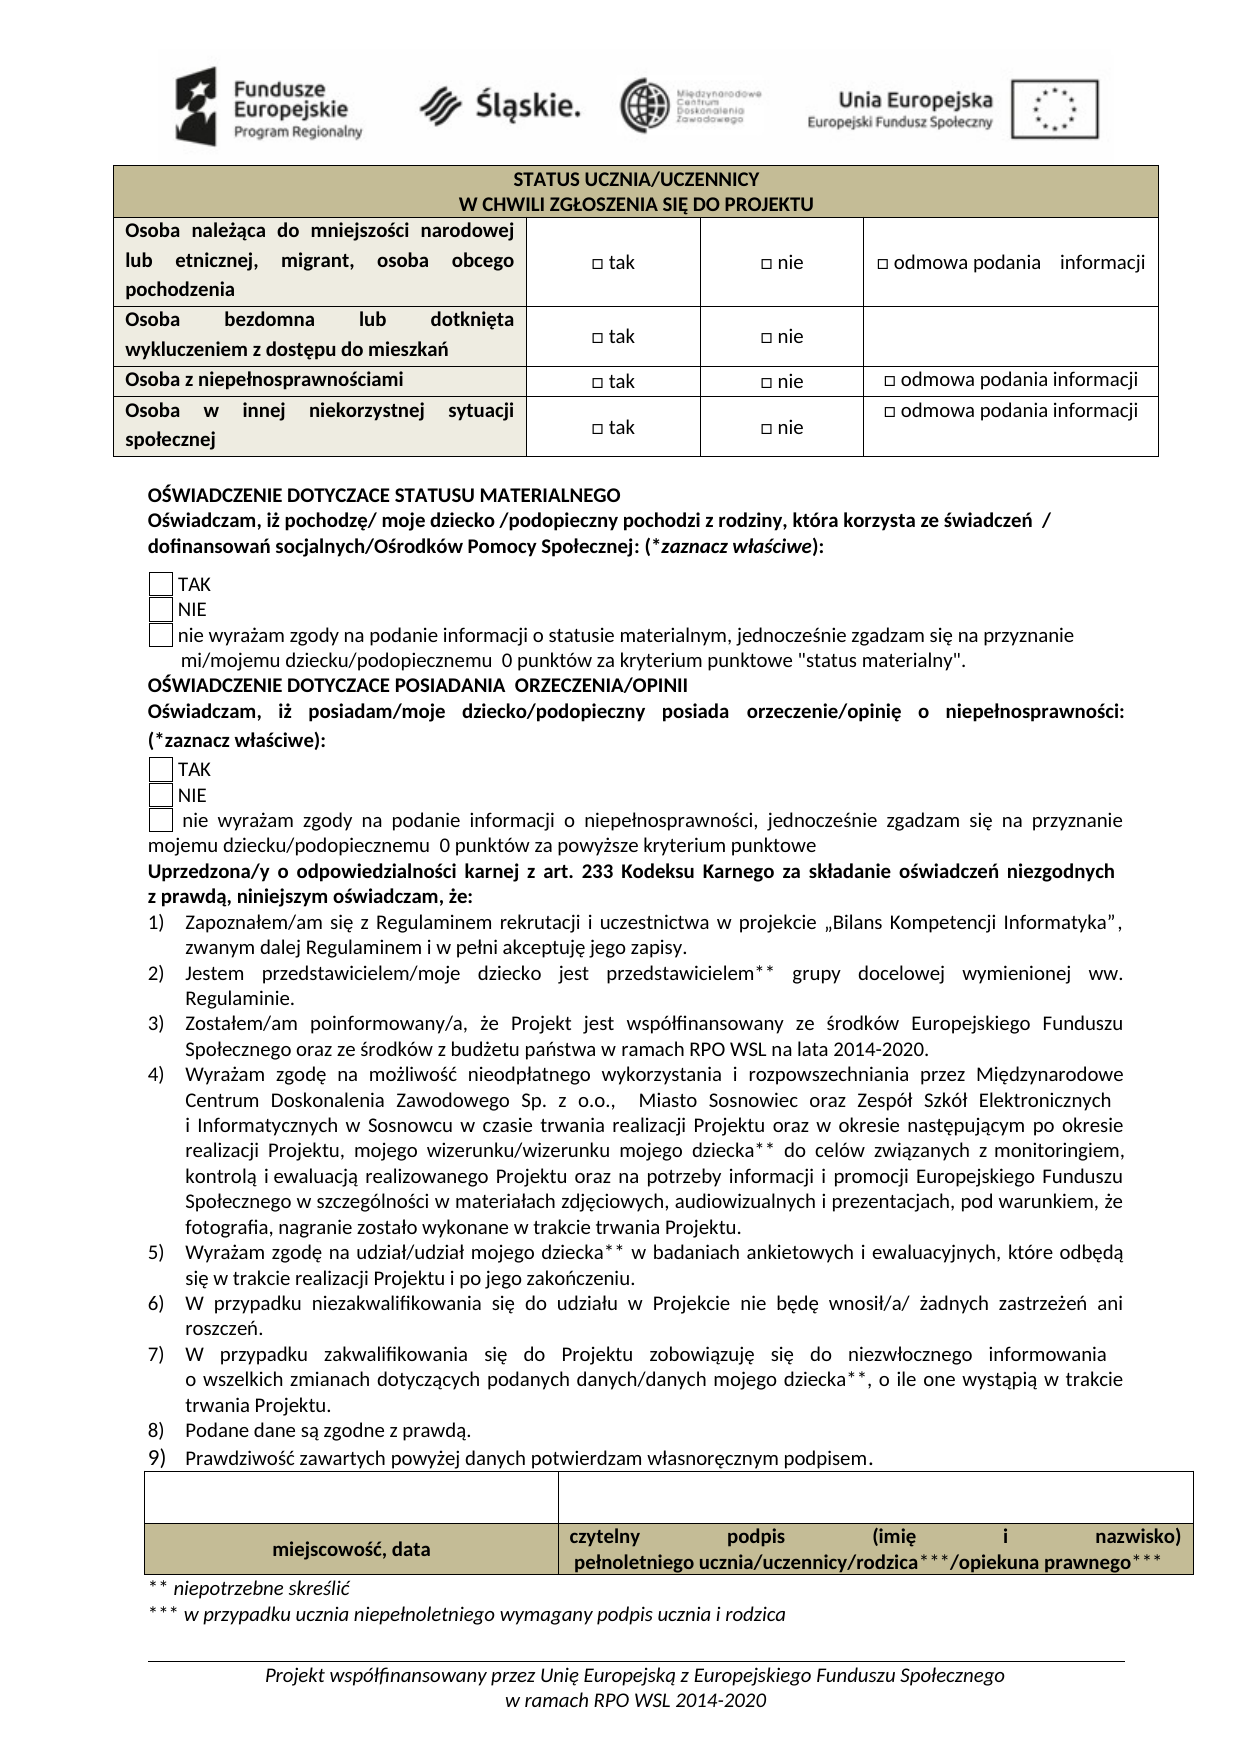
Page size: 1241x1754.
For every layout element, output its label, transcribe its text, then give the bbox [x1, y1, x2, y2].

text TAK [148, 571, 1125, 596]
table_cell □ tak [527, 397, 700, 456]
text NIE [148, 596, 1125, 622]
table_cell □ nie [701, 397, 863, 456]
text OŚWIADCZENIE DOTYCZACE POSIADANIA ORZECZENIA/OPINII [148, 673, 1125, 698]
list Jestem przedstawicielem/moje dziecko jest przedstawicielem** grupy docelowej wymienionej ww. Regulaminie. [148, 960, 1125, 1011]
table_cell □ odmowa podania informacji [864, 367, 1158, 396]
text OŚWIADCZENIE DOTYCZACE STATUSU MATERIALNEGO Oświadczam, iż pochodzę/ moje dziecko /podopieczny pochodzi z rodziny, która korzysta ze świadczeń / dofinansowań socjalnych/Ośrodków Pomocy Społecznej: (*zaznacz właściwe): [148, 482, 1125, 558]
text *** w przypadku ucznia niepełnoletniego wymagany podpis ucznia i rodzica [148, 1601, 1125, 1626]
table_cell □ tak [527, 307, 700, 366]
table_cell □ nie [701, 307, 863, 366]
table_cell □ nie [701, 218, 863, 306]
table_cell □ odmowa podania informacji [864, 218, 1158, 306]
list Wyrażam zgodę na możliwość nieodpłatnego wykorzystania i rozpowszechniania przez Międzynarodowe Centrum Doskonalenia Zawodowego Sp. z o.o., Miasto Sosnowiec oraz Zespół Szkół Elektronicznych i Informatycznych w Sosnowcu w czasie trwania realizacji Projektu oraz w okresie następującym po okresie realizacji Projektu, mojego wizerunku/wizerunku mojego dziecka** do celów związanych z monitoringiem, kontrolą i ewaluacją realizowanego Projektu oraz na potrzeby informacji i promocji Europejskiego Funduszu Społecznego w szczególności w materiałach zdjęciowych, audiowizualnych i prezentacjach, pod warunkiem, że fotografia, nagranie zostało wykonane w trakcie trwania Projektu. [148, 1061, 1125, 1239]
table_cell □ odmowa podania informacji [864, 397, 1158, 456]
list Zapoznałem/am się z Regulaminem rekrutacji i uczestnictwa w projekcie „Bilans Kompetencji Informatyka”, zwanym dalej Regulaminem i w pełni akceptuję jego zapisy. [148, 909, 1125, 960]
text ** niepotrzebne skreślić [148, 1575, 1125, 1601]
picture [147, 44, 1125, 165]
table_cell Osoba w innej niekorzystnej sytuacji społecznej [114, 397, 526, 456]
table_header STATUS UCZNIA/UCZENNICY W CHWILI ZGŁOSZENIA SIĘ DO PROJEKTU [114, 166, 1158, 217]
text nie wyrażam zgody na podanie informacji o statusie materialnym, jednocześnie zgadzam się na przyznanie mi/mojemu dziecku/podopiecznemu 0 punktów za kryterium punktowe "status materialny". [148, 622, 1125, 673]
list Zostałem/am poinformowany/a, że Projekt jest współfinansowany ze środków Europejskiego Funduszu Społecznego oraz ze środków z budżetu państwa w ramach RPO WSL na lata 2014-2020. [148, 1011, 1125, 1061]
table_cell czytelny podpis (imię i nazwisko) pełnoletniego ucznia/uczennicy/rodzica***/opiekuna prawnego*** [559, 1524, 1193, 1574]
list W przypadku zakwalifikowania się do Projektu zobowiązuję się do niezwłocznego informowania o wszelkich zmianach dotyczących podanych danych/danych mojego dziecka**, o ile one wystąpią w trakcie trwania Projektu. [148, 1341, 1125, 1417]
list W przypadku niezakwalifikowania się do udziału w Projekcie nie będę wnosił/a/ żadnych zastrzeżeń ani roszczeń. [148, 1290, 1125, 1341]
table_cell □ tak [527, 218, 700, 306]
text nie wyrażam zgody na podanie informacji o niepełnosprawności, jednocześnie zgadzam się na przyznanie mojemu dziecku/podopiecznemu 0 punktów za powyższe kryterium punktowe [148, 807, 1125, 858]
text TAK [148, 756, 1125, 782]
table_header [145, 1472, 558, 1522]
list Wyrażam zgodę na udział/udział mojego dziecka** w badaniach ankietowych i ewaluacyjnych, które odbędą się w trakcie realizacji Projektu i po jego zakończeniu. [148, 1239, 1125, 1290]
table_cell Osoba z niepełnosprawnościami [114, 367, 526, 396]
table_cell [864, 307, 1158, 366]
table_cell □ nie [701, 367, 863, 396]
table_cell miejscowość, data [145, 1524, 558, 1574]
table_cell Osoba bezdomna lub dotknięta wykluczeniem z dostępu do mieszkań [114, 307, 526, 366]
text Oświadczam, iż posiadam/moje dziecko/podopieczny posiada orzeczenie/opinię o niepełnosprawności: (*zaznacz właściwe): [148, 698, 1125, 753]
text NIE [148, 782, 1125, 807]
table_header [559, 1472, 1193, 1522]
table_cell Osoba należąca do mniejszości narodowej lub etnicznej, migrant, osoba obcego pochodzenia [114, 218, 526, 306]
list Podane dane są zgodne z prawdą. [148, 1417, 1125, 1443]
list Prawdziwość zawartych powyżej danych potwierdzam własnoręcznym podpisem. [148, 1443, 1125, 1471]
table_cell □ tak [527, 367, 700, 396]
text Uprzedzona/y o odpowiedzialności karnej z art. 233 Kodeksu Karnego za składanie oświadczeń niezgodnych z prawdą, niniejszym oświadczam, że: [148, 858, 1125, 909]
